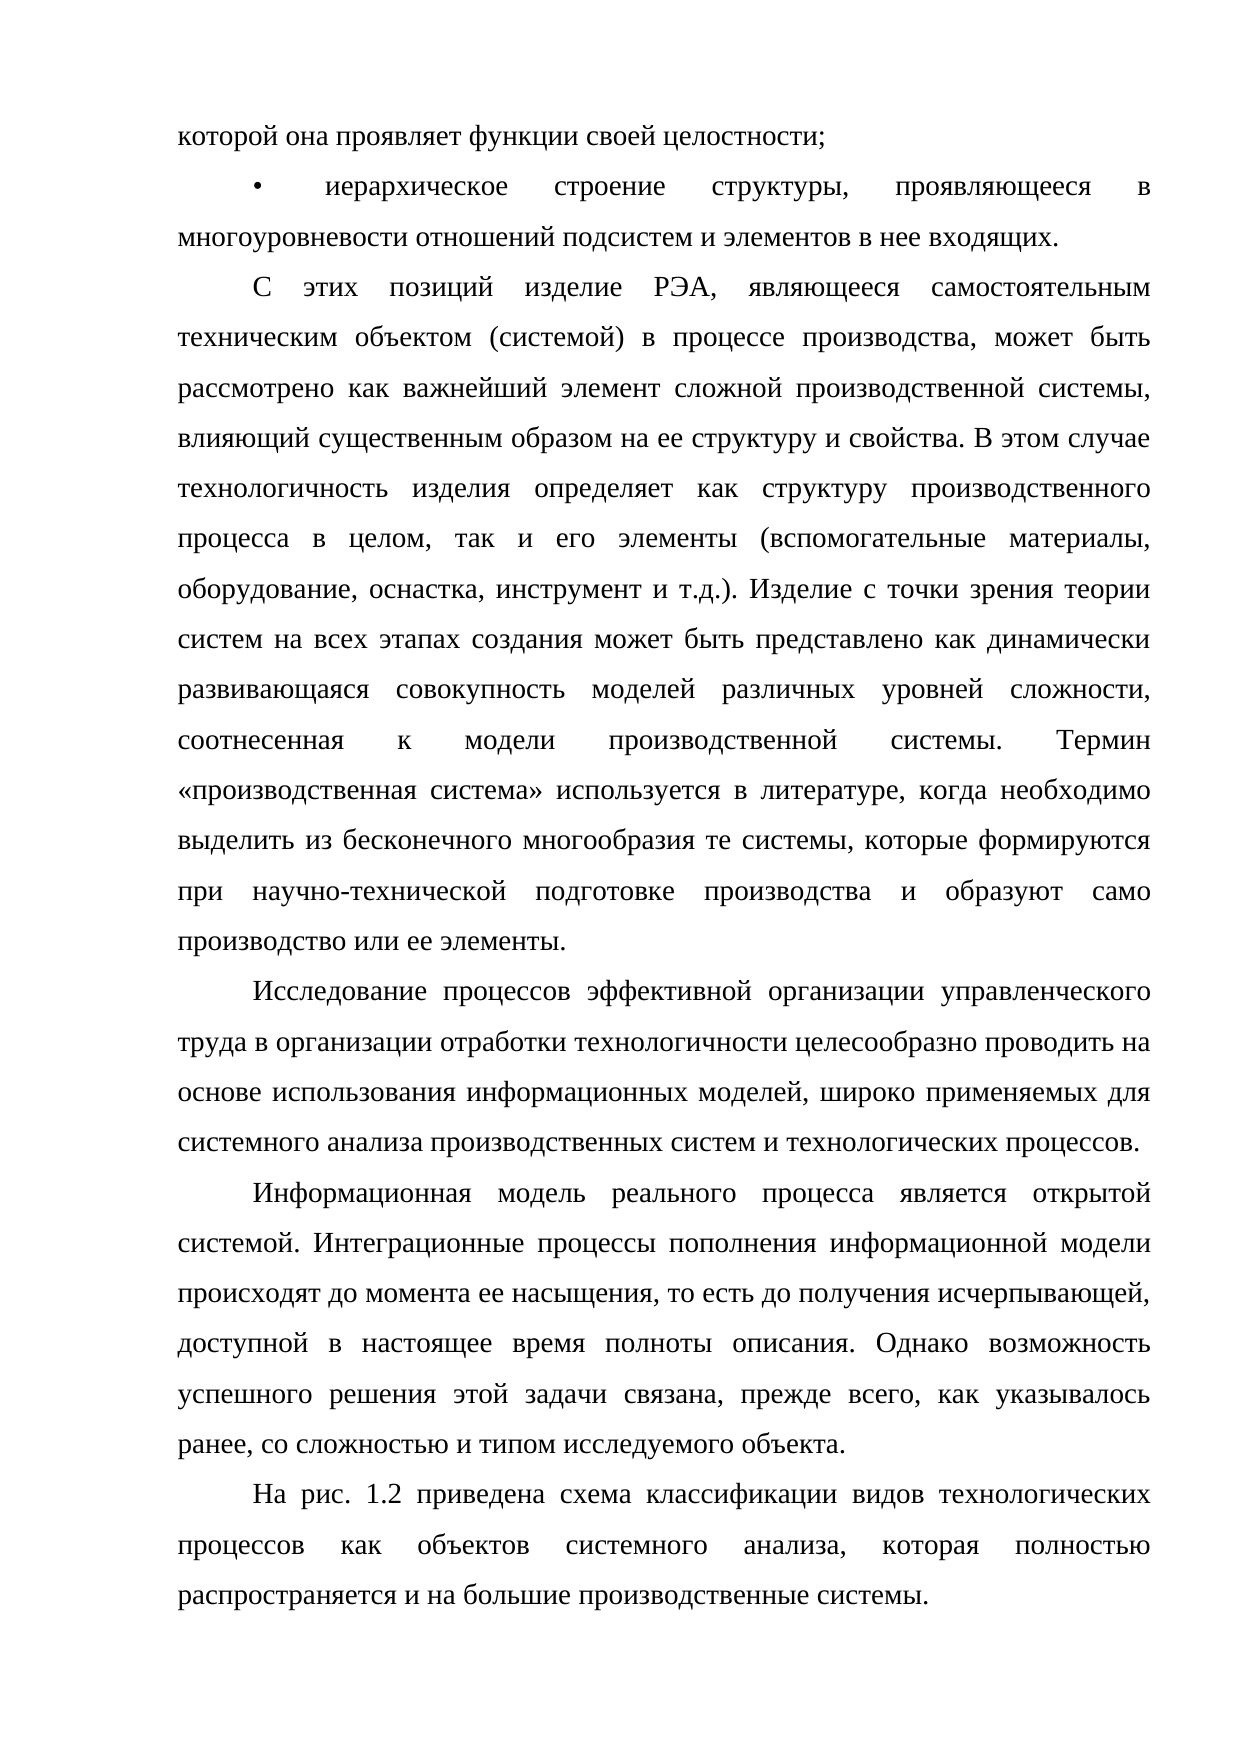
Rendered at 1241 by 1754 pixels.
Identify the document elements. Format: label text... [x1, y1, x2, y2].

text Исследование процессов эффективной организации управленческого труда в организации отработки технологичности целесообразно проводить на основе использования информационных моделей, широко применяемых для системного анализа производственных систем и технологических процессов. [177, 973, 1152, 1158]
text На рис. 1.2 приведена схема классификации видов технологических процессов как объектов системного анализа, которая полностью распространяется и на большие производственные системы. [177, 1477, 1152, 1611]
text • иерархическое строение структуры, проявляющееся в многоуровневости отношений подсистем и элементов в нее входящих. [177, 168, 1152, 252]
text С этих позиций изделие РЭА, являющееся самостоятельным техническим объектом (системой) в процессе производства, может быть рассмотрено как важнейший элемент сложной производственной системы, влияющий существенным образом на ее структуру и свойства. В этом случае технологичность изделия определяет как структуру производственного процесса в целом, так и его элементы (вспомогательные материалы, оборудование, оснастка, инструмент и т.д.). Изделие с точки зрения теории систем на всех этапах создания может быть представлено как динамически развивающаяся совокупность моделей различных уровней сложности, соотнесенная к модели производственной системы. Термин «производственная система» используется в литературе, когда необходимо выделить из бесконечного многообразия те системы, которые формируются при научно-технической подготовке производства и образуют само производство или ее элементы. [177, 269, 1152, 957]
text Информационная модель реального процесса является открытой системой. Интеграционные процессы пополнения информационной модели происходят до момента ее насыщения, то есть до получения исчерпывающей, доступной в настоящее время полноты описания. Однако возможность успешного решения этой задачи связана, прежде всего, как указывалось ранее, со сложностью и типом исследуемого объекта. [177, 1175, 1152, 1460]
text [177, 118, 1152, 152]
